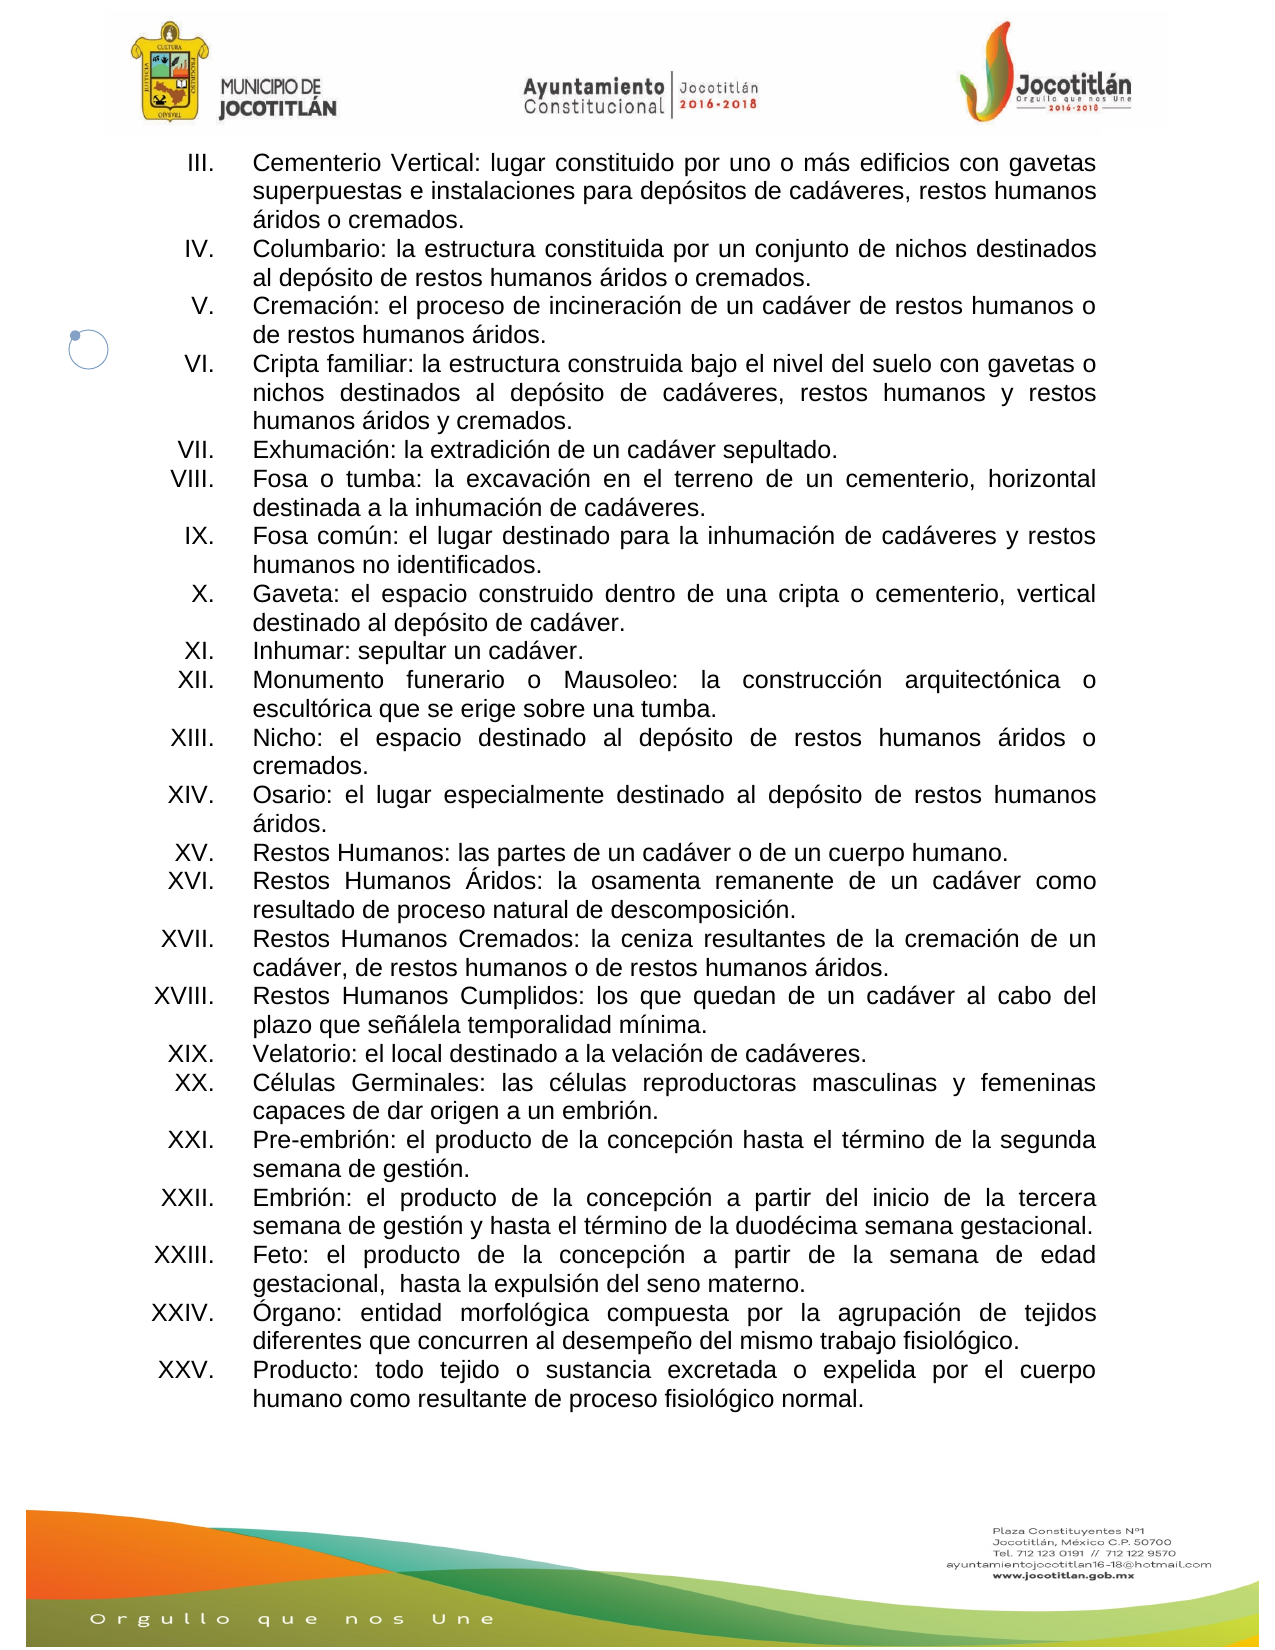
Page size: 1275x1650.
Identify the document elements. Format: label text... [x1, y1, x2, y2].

list Exhumación: la extradición de un cadáver sepultado. [215, 435, 1098, 464]
list Cremación: el proceso de incineración de un cadáver de restos humanos o de restos humanos áridos. [215, 291, 1098, 349]
picture [24, 1502, 1258, 1647]
list Cementerio Vertical: lugar constituido por uno o más edificios con gavetas superpuestas e instalaciones para depósitos de cadáveres, restos humanos áridos o cremados. [215, 148, 1098, 234]
list Restos Humanos Cremados: la ceniza resultantes de la cremación de un cadáver, de restos humanos o de restos humanos áridos. [215, 924, 1098, 981]
list Embrión: el producto de la concepción a partir del inicio de la tercera semana de gestión y hasta el término de la duodécima semana gestacional. [215, 1183, 1098, 1240]
list Pre-embrión: el producto de la concepción hasta el término de la segunda semana de gestión. [215, 1125, 1098, 1183]
list Restos Humanos Áridos: la osamenta remanente de un cadáver como resultado de proceso natural de descomposición. [215, 866, 1098, 924]
list Velatorio: el local destinado a la velación de cadáveres. [215, 1039, 1098, 1068]
list Monumento funerario o Mausoleo: la construcción arquitectónica o escultórica que se erige sobre una tumba. [215, 665, 1098, 723]
list Feto: el producto de la concepción a partir de la semana de edad gestacional, hasta la expulsión del seno materno. [215, 1240, 1098, 1298]
list Fosa o tumba: la excavación en el terreno de un cementerio, horizontal destinada a la inhumación de cadáveres. [215, 464, 1098, 521]
list Producto: todo tejido o sustancia excretada o expelida por el cuerpo humano como resultante de proceso fisiológico normal. [215, 1355, 1098, 1413]
list Restos Humanos Cumplidos: los que quedan de un cadáver al cabo del plazo que señálela temporalidad mínima. [215, 981, 1098, 1039]
list Osario: el lugar especialmente destinado al depósito de restos humanos áridos. [215, 780, 1098, 838]
list Cripta familiar: la estructura construida bajo el nivel del suelo con gavetas o nichos destinados al depósito de cadáveres, restos humanos y restos humanos áridos y cremados. [215, 349, 1098, 435]
list Columbario: la estructura constituida por un conjunto de nichos destinados al depósito de restos humanos áridos o cremados. [215, 234, 1098, 291]
list Fosa común: el lugar destinado para la inhumación de cadáveres y restos humanos no identificados. [215, 521, 1098, 579]
list Nicho: el espacio destinado al depósito de restos humanos áridos o cremados. [215, 723, 1098, 780]
list Gaveta: el espacio construido dentro de una cripta o cementerio, vertical destinado al depósito de cadáver. [215, 579, 1098, 636]
list Órgano: entidad morfológica compuesta por la agrupación de tejidos diferentes que concurren al desempeño del mismo trabajo fisiológico. [215, 1298, 1098, 1355]
list Inhumar: sepultar un cadáver. [215, 636, 1098, 665]
list Restos Humanos: las partes de un cadáver o de un cuerpo humano. [215, 838, 1098, 866]
picture [105, 11, 1168, 137]
list Células Germinales: las células reproductoras masculinas y femeninas capaces de dar origen a un embrión. [215, 1068, 1098, 1125]
